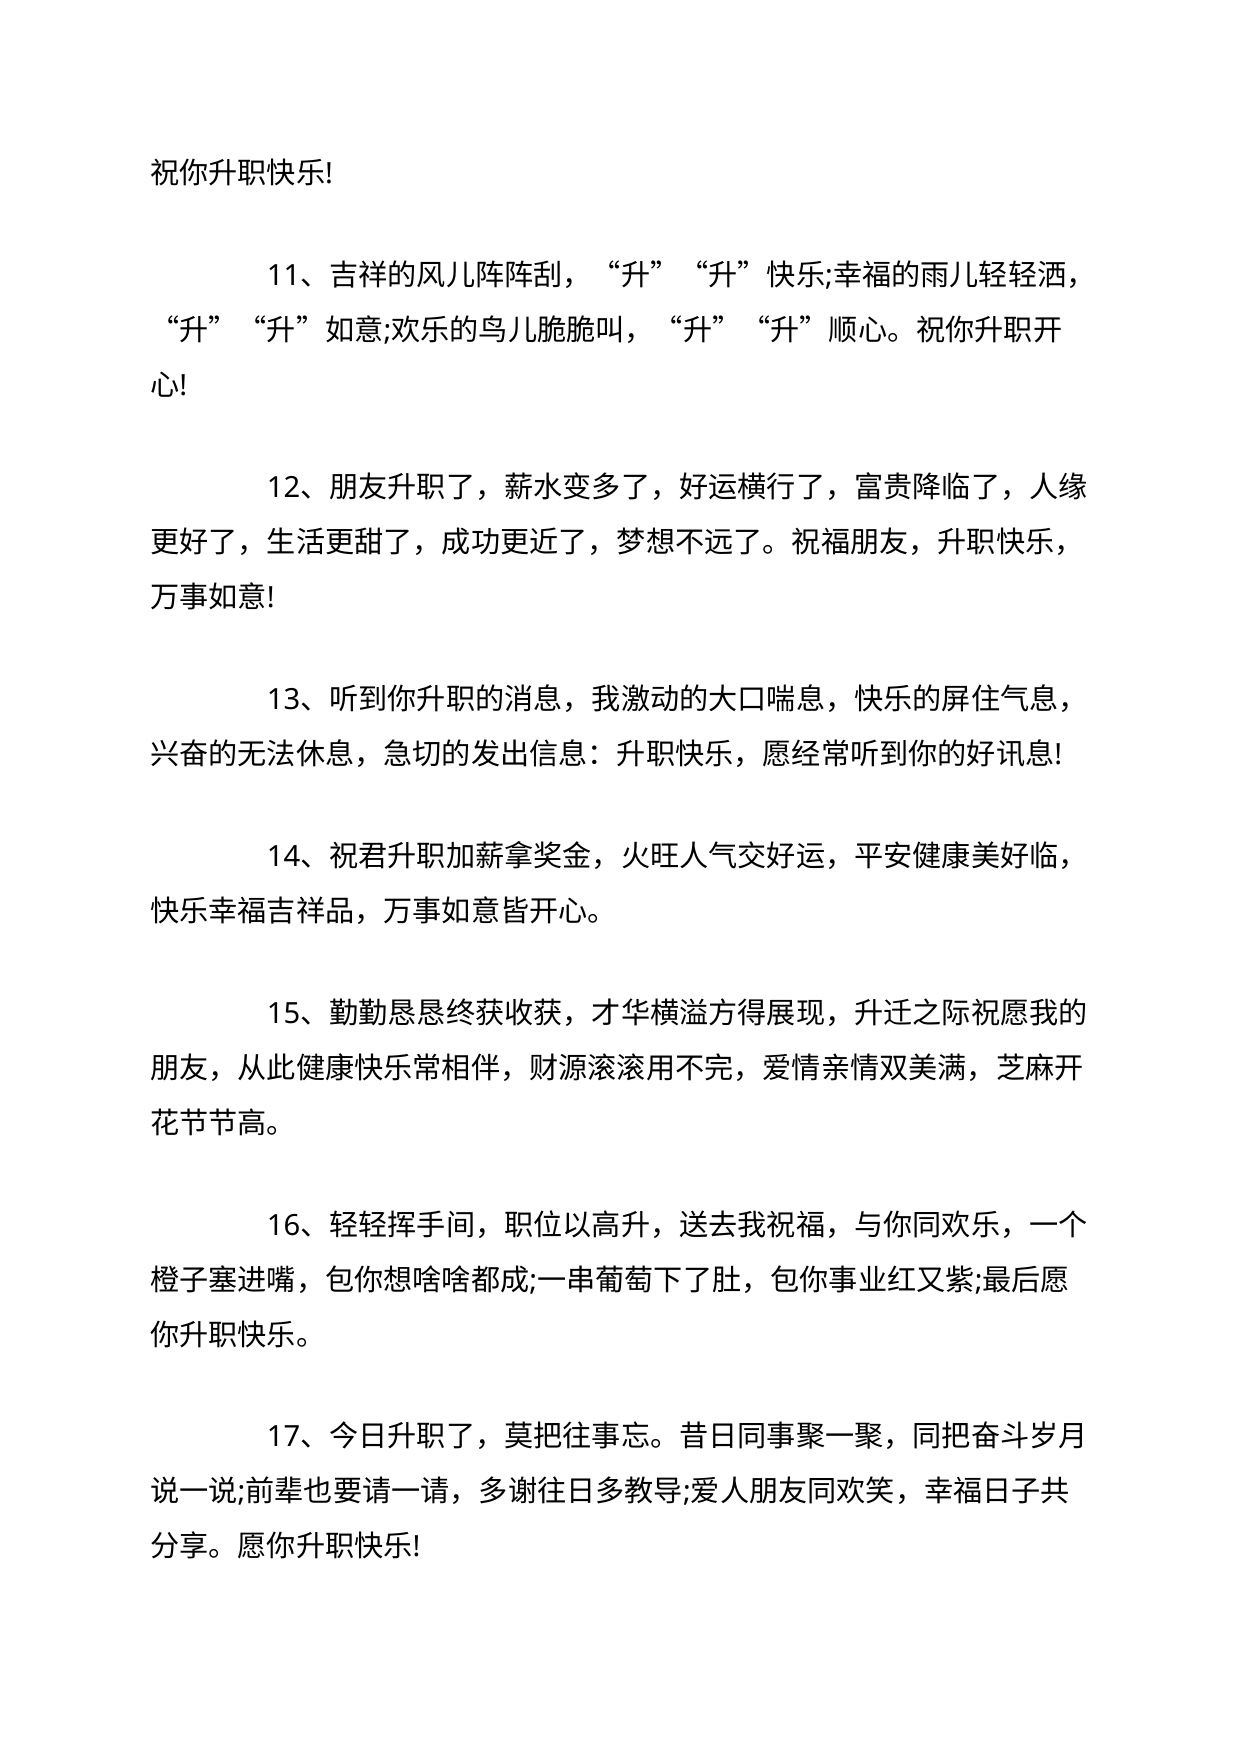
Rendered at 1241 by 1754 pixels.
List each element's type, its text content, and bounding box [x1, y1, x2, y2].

text 17、今日升职了，莫把往事忘。昔日同事聚一聚，同把奋斗岁月说一说;前辈也要请一请，多谢往日多教导;爱人朋友同欢笑，幸福日子共分享。愿你升职快乐! [150, 1413, 1090, 1565]
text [150, 150, 1090, 192]
text 13、听到你升职的消息，我激动的大口喘息，快乐的屏住气息，兴奋的无法休息，急切的发出信息：升职快乐，愿经常听到你的好讯息! [150, 676, 1090, 773]
text 11、吉祥的风儿阵阵刮，“升”“升”快乐;幸福的雨儿轻轻洒，“升”“升”如意;欢乐的鸟儿脆脆叫，“升”“升”顺心。祝你升职开心! [150, 252, 1090, 404]
text 16、轻轻挥手间，职位以高升，送去我祝福，与你同欢乐，一个橙子塞进嘴，包你想啥啥都成;一串葡萄下了肚，包你事业红又紫;最后愿你升职快乐。 [150, 1201, 1090, 1353]
text 14、祝君升职加薪拿奖金，火旺人气交好运，平安健康美好临，快乐幸福吉祥品，万事如意皆开心。 [150, 833, 1090, 930]
text 12、朋友升职了，薪水变多了，好运横行了，富贵降临了，人缘更好了，生活更甜了，成功更近了，梦想不远了。祝福朋友，升职快乐，万事如意! [150, 464, 1090, 616]
text 15、勤勤恳恳终获收获，才华横溢方得展现，升迁之际祝愿我的朋友，从此健康快乐常相伴，财源滚滚用不完，爱情亲情双美满，芝麻开花节节高。 [150, 989, 1090, 1142]
